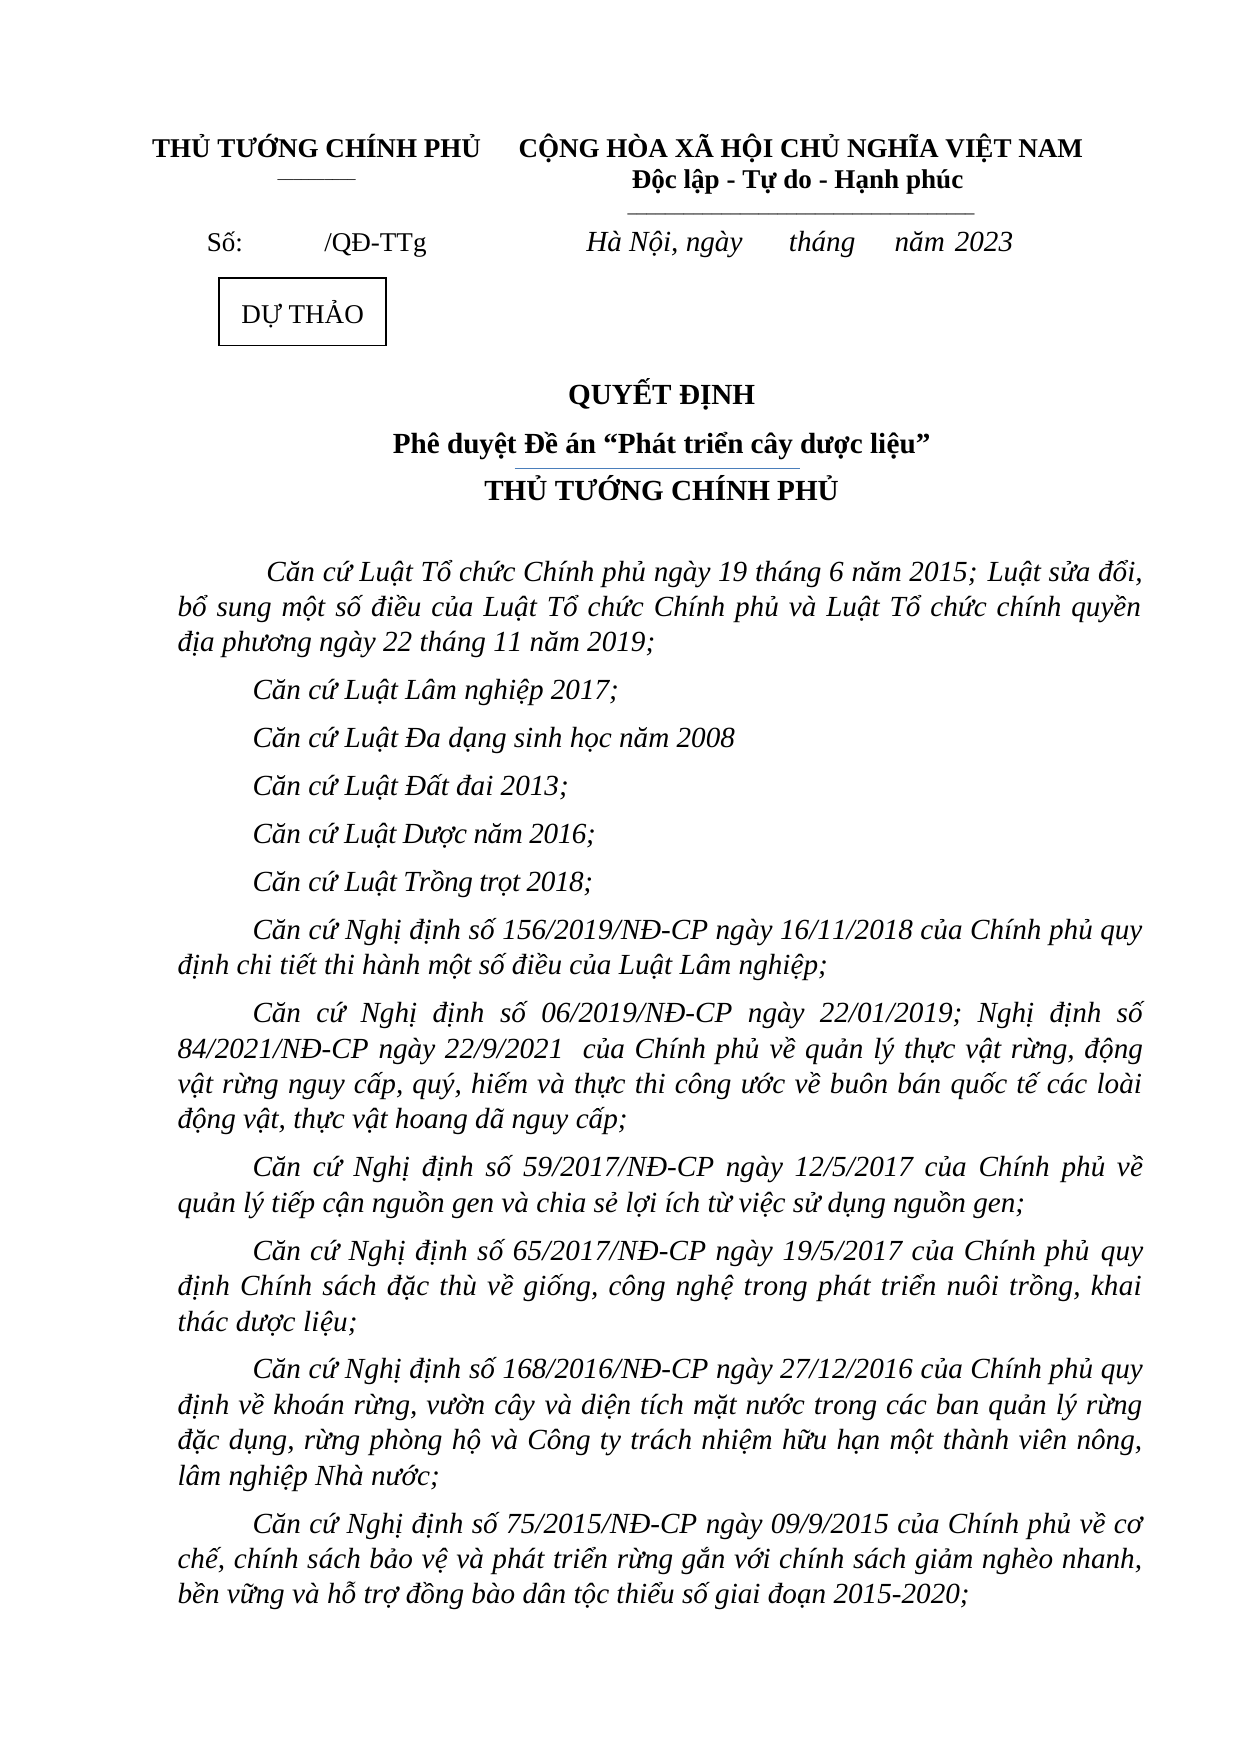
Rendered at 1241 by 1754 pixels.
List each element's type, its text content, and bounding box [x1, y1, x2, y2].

text Căn cứ Nghị định số 75/2015/NĐ-CP ngày 09/9/2015 của Chính phủ về cơ chế, chính sách bảo vệ và phát triển rừng gắn với chính sách giảm nghèo nhanh, bền vững và hỗ trợ đồng bào dân tộc thiểu số giai đoạn 2015-2020; [177, 1505, 1146, 1611]
text Phê duyệt Đề án “Phát triển cây dược liệu” [177, 423, 1146, 461]
text Căn cứ Nghị định số 06/2019/NĐ-CP ngày 22/01/2019; Nghị định số 84/2021/NĐ-CP ngày 22/9/2021 của Chính phủ về quản lý thực vật rừng, động vật rừng nguy cấp, quý, hiếm và thực thi công ước về buôn bán quốc tế các loài động vật, thực vật hoang dã nguy cấp; [177, 994, 1146, 1136]
text Căn cứ Nghị định số 156/2019/NĐ-CP ngày 16/11/2018 của Chính phủ quy định chi tiết thi hành một số điều của Luật Lâm nghiệp; [177, 911, 1146, 982]
text Căn cứ Nghị định số 59/2017/NĐ-CP ngày 12/5/2017 của Chính phủ về quản lý tiếp cận nguồn gen và chia sẻ lợi ích từ việc sử dụng nguồn gen; [177, 1148, 1146, 1219]
text Căn cứ Luật Đất đai 2013; [177, 767, 1146, 803]
table_header THỦ TƯỚNG CHÍNH PHỦ __________ Số: /QĐ-TTg [133, 133, 500, 257]
text Căn cứ Luật Tổ chức Chính phủ ngày 19 tháng 6 năm 2015; Luật sửa đổi, bổ sung một số điều của Luật Tổ chức Chính phủ và Luật Tổ chức chính quyền địa phương ngày 22 tháng 11 năm 2019; [177, 553, 1146, 659]
text Căn cứ Luật Đa dạng sinh học năm 2008 [177, 719, 1146, 755]
text THỦ TƯỚNG CHÍNH PHỦ [177, 473, 1146, 507]
table_header CỘNG HÒA XÃ HỘI CHỦ NGHĨA VIỆT NAM Độc lập - Tự do - Hạnh phúc _____________________________________ Hà Nội, ngày tháng năm 2023 [500, 133, 1101, 257]
text Căn cứ Nghị định số 65/2017/NĐ-CP ngày 19/5/2017 của Chính phủ quy định Chính sách đặc thù về giống, công nghệ trong phát triển nuôi trồng, khai thác dược liệu; [177, 1232, 1146, 1338]
text QUYẾT ĐỊNH [177, 377, 1146, 411]
text Căn cứ Luật Lâm nghiệp 2017; [177, 671, 1146, 707]
text Căn cứ Luật Trồng trọt 2018; [177, 863, 1146, 898]
text Căn cứ Nghị định số 168/2016/NĐ-CP ngày 27/12/2016 của Chính phủ quy định về khoán rừng, vườn cây và diện tích mặt nước trong các ban quản lý rừng đặc dụng, rừng phòng hộ và Công ty trách nhiệm hữu hạn một thành viên nông, lâm nghiệp Nhà nước; [177, 1351, 1146, 1492]
text Căn cứ Luật Dược năm 2016; [177, 815, 1146, 851]
